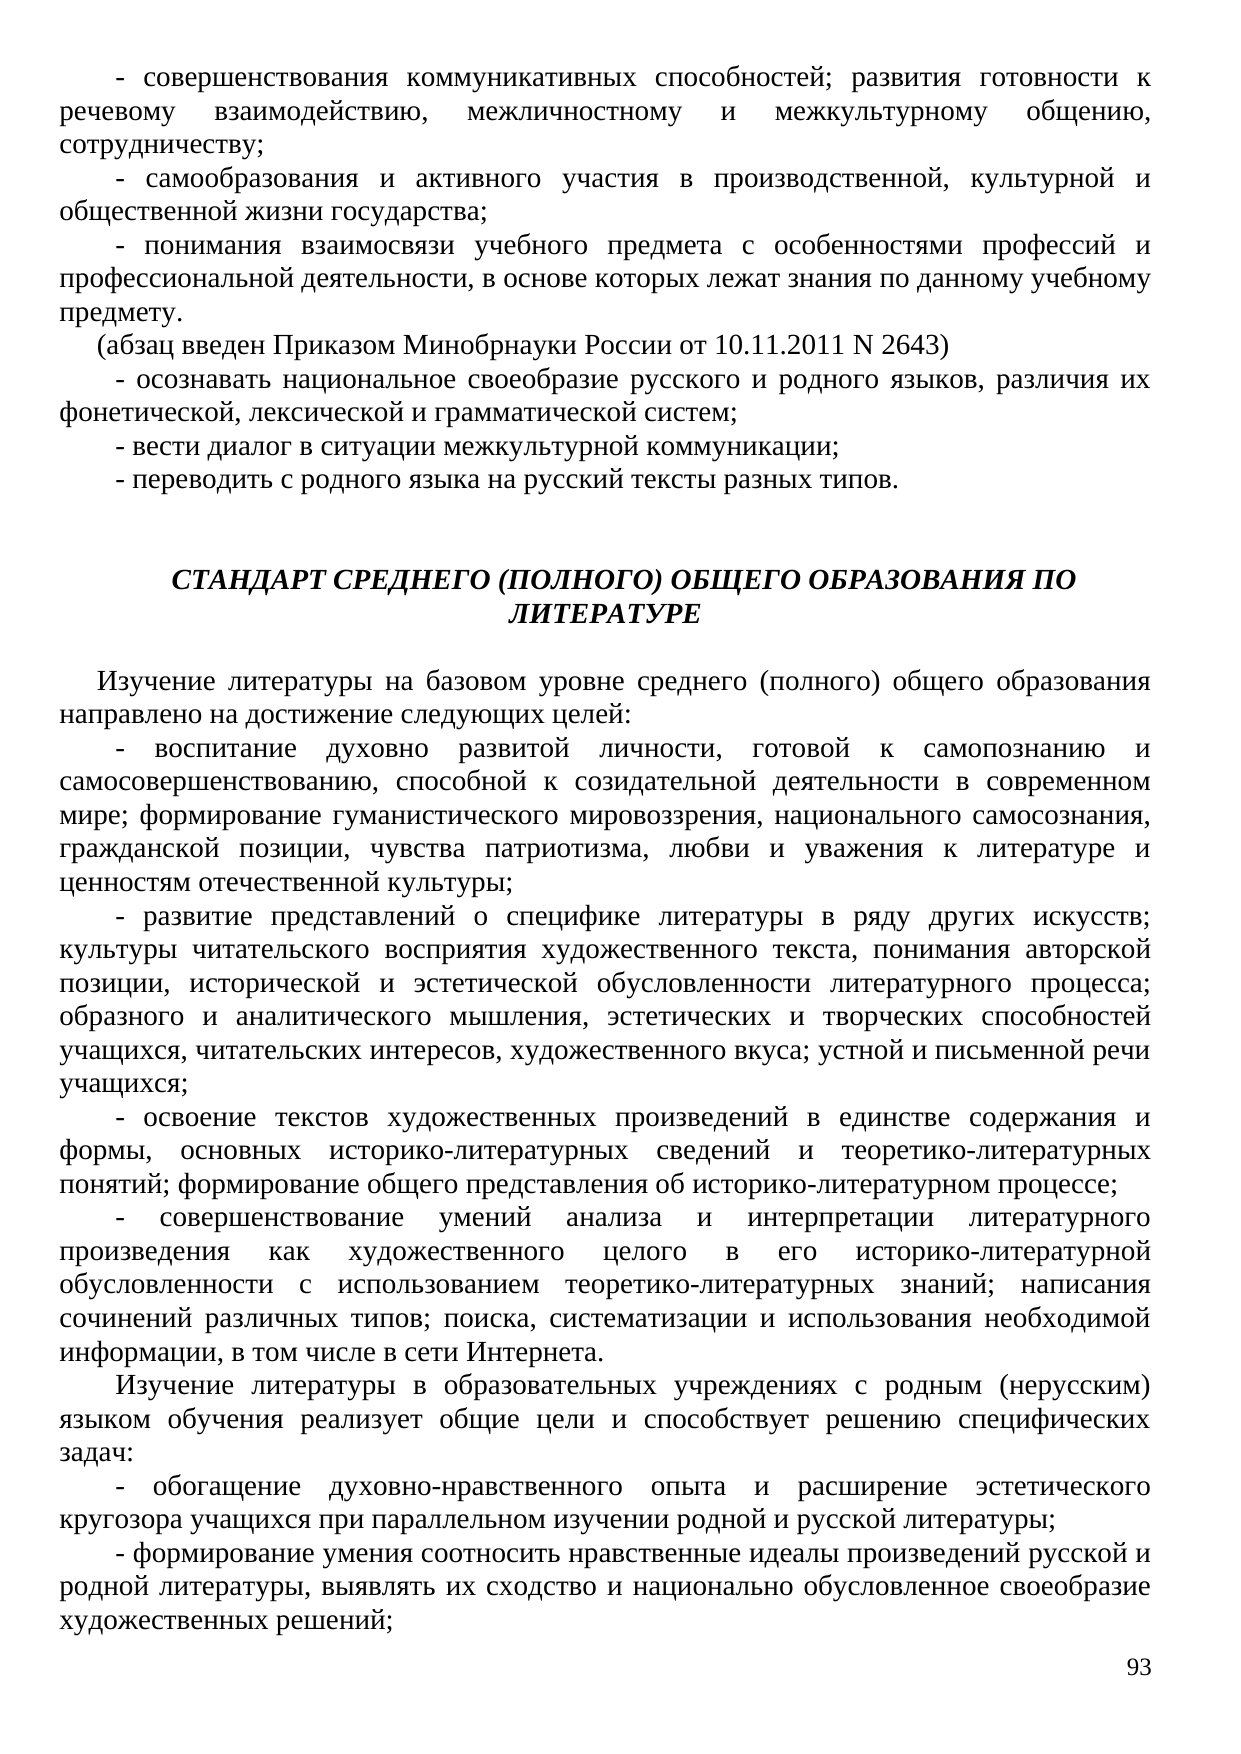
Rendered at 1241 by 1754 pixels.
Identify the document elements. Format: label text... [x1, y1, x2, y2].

text - переводить с родного языка на русский тексты разных типов. [59, 462, 1152, 495]
text - совершенствование умений анализа и интерпретации литературного произведения как художественного целого в его историко-литературной обусловленности с использованием теоретико-литературных знаний; написания сочинений различных типов; поиска, систематизации и использования необходимой информации, в том числе в сети Интернета. [59, 1199, 1152, 1367]
text - воспитание духовно развитой личности, готовой к самопознанию и самосовершенствованию, способной к созидательной деятельности в современном мире; формирование гуманистического мировоззрения, национального самосознания, гражданской позиции, чувства патриотизма, любви и уважения к литературе и ценностям отечественной культуры; [59, 730, 1152, 898]
text - осознавать национальное своеобразие русского и родного языков, различия их фонетической, лексической и грамматической систем; [59, 361, 1152, 428]
text (абзац введен Приказом Минобрнауки России от 10.11.2011 N 2643) [59, 327, 1152, 361]
text - развитие представлений о специфике литературы в ряду других искусств; культуры читательского восприятия художественного текста, понимания авторской позиции, исторической и эстетической обусловленности литературного процесса; образного и аналитического мышления, эстетических и творческих способностей учащихся, читательских интересов, художественного вкуса; устной и письменной речи учащихся; [59, 898, 1152, 1099]
text Изучение литературы на базовом уровне среднего (полного) общего образования направлено на достижение следующих целей: [59, 663, 1152, 730]
text - формирование умения соотносить нравственные идеалы произведений русской и родной литературы, выявлять их сходство и национально обусловленное своеобразие художественных решений; [59, 1535, 1152, 1636]
text - обогащение духовно-нравственного опыта и расширение эстетического кругозора учащихся при параллельном изучении родной и русской литературы; [59, 1468, 1152, 1535]
text Изучение литературы в образовательных учреждениях с родным (нерусским) языком обучения реализует общие цели и способствует решению специфических задач: [59, 1367, 1152, 1468]
text - самообразования и активного участия в производственной, культурной и общественной жизни государства; [59, 160, 1152, 227]
text - освоение текстов художественных произведений в единстве содержания и формы, основных историко-литературных сведений и теоретико-литературных понятий; формирование общего представления об историко-литературном процессе; [59, 1099, 1152, 1199]
text - понимания взаимосвязи учебного предмета с особенностями профессий и профессиональной деятельности, в основе которых лежат знания по данному учебному предмету. [59, 227, 1152, 327]
text СТАНДАРТ СРЕДНЕГО (ПОЛНОГО) ОБЩЕГО ОБРАЗОВАНИЯ ПО ЛИТЕРАТУРЕ [59, 562, 1152, 629]
text - совершенствования коммуникативных способностей; развития готовности к речевому взаимодействию, межличностному и межкультурному общению, сотрудничеству; [59, 59, 1152, 160]
text - вести диалог в ситуации межкультурной коммуникации; [59, 428, 1152, 462]
